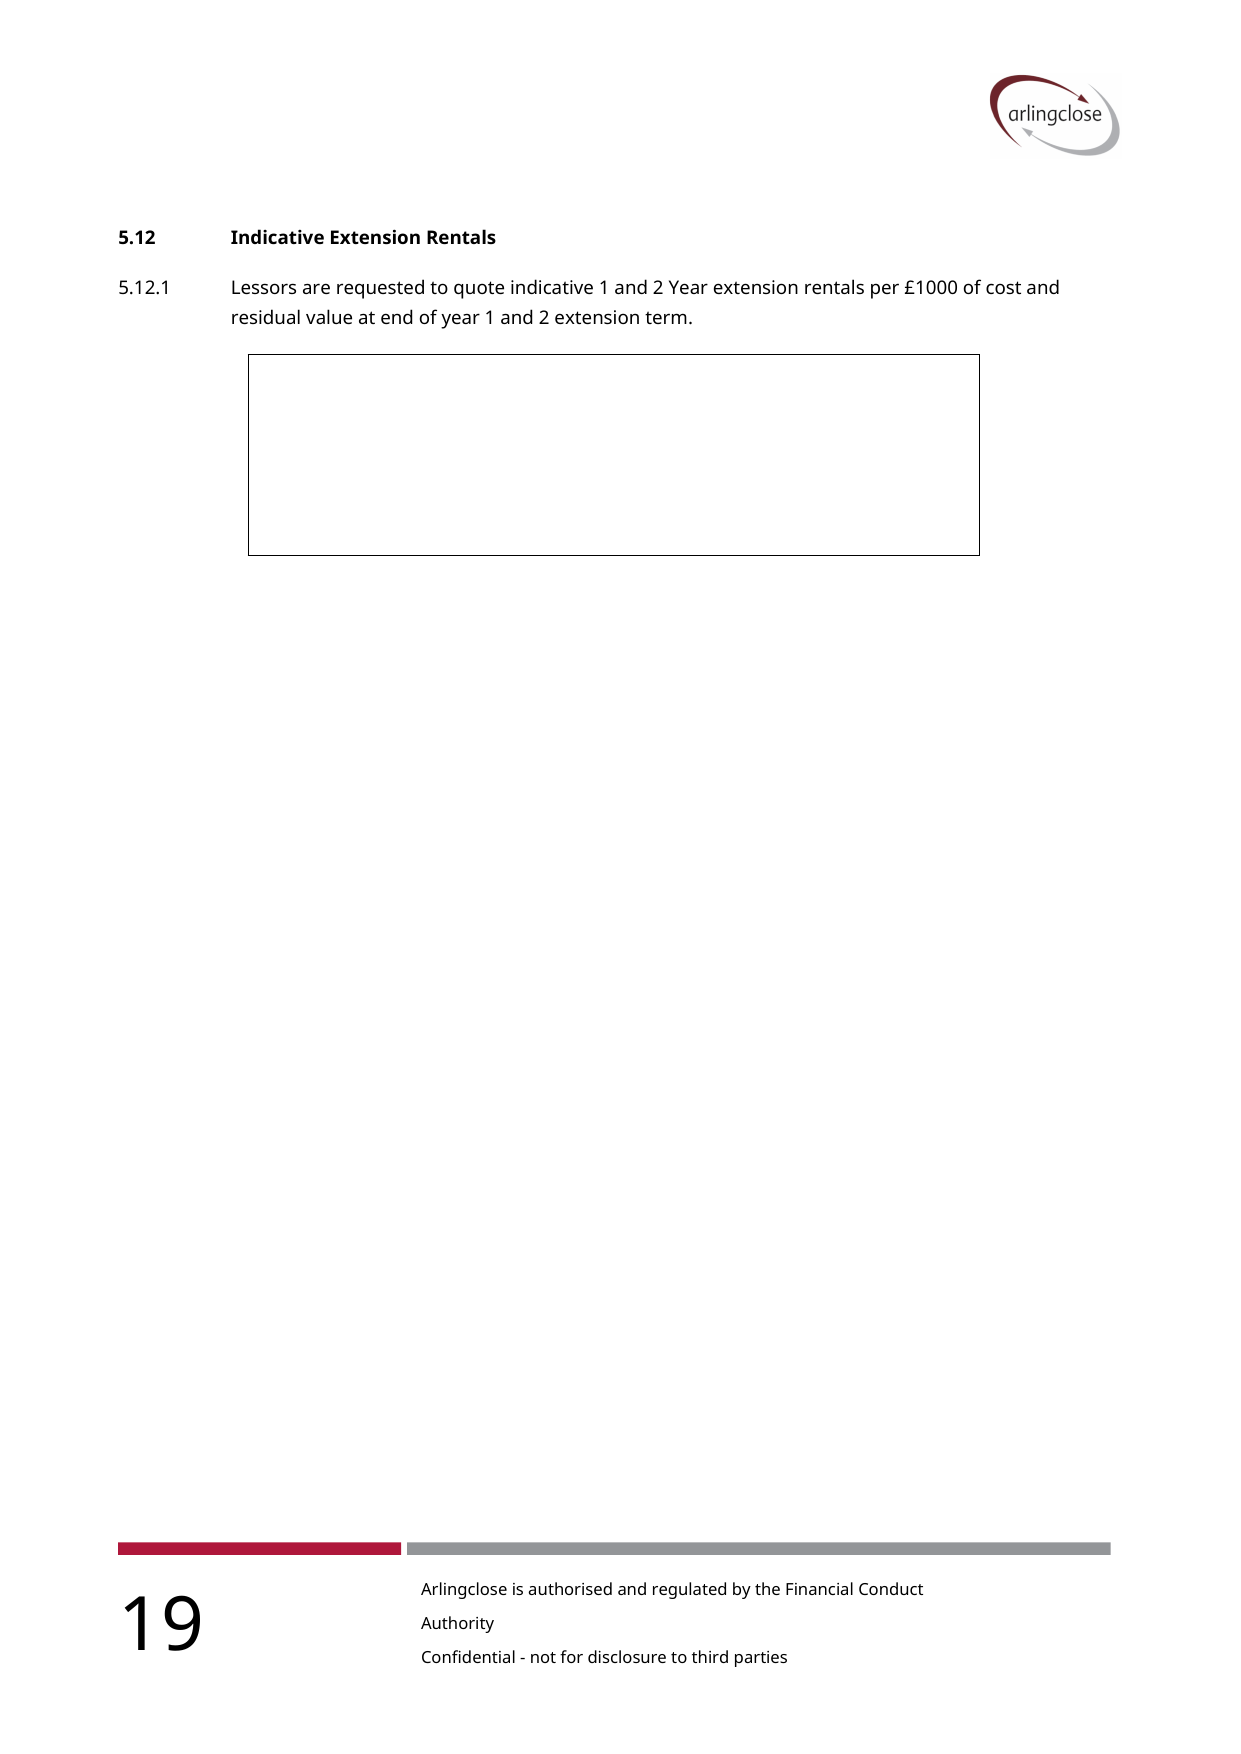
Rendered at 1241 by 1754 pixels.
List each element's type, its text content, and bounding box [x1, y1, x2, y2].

text 5.12.1 Lessors are requested to quote indicative 1 and 2 Year extension rentals per £1000 of cost and residual value at end of year 1 and 2 extension term. [118, 275, 1122, 329]
text 5.12 Indicative Extension Rentals [118, 224, 1122, 250]
picture [989, 73, 1123, 159]
table_header [249, 355, 979, 555]
